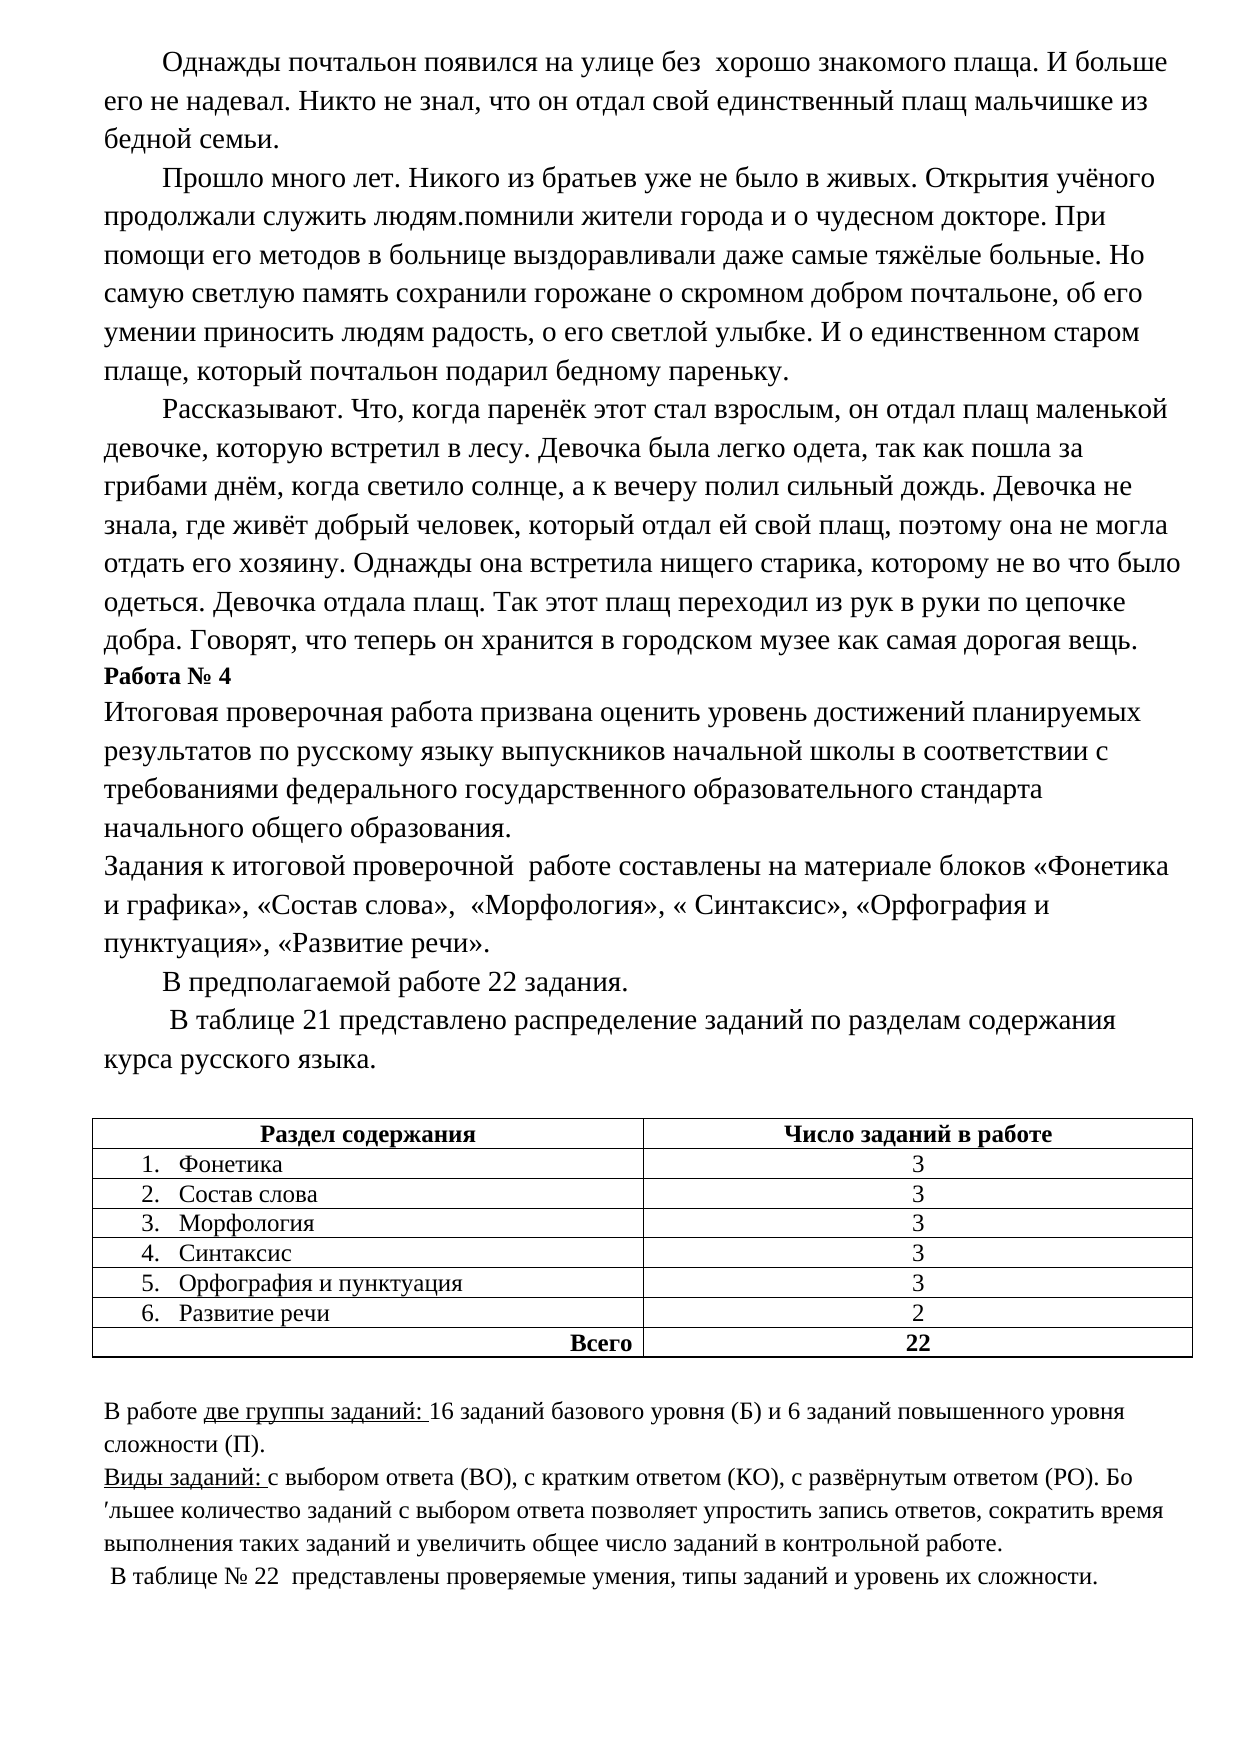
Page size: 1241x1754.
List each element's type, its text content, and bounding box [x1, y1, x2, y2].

text Итоговая проверочная работа призвана оценить уровень достижений планируемых результатов по русскому языку выпускников начальной школы в соответствии с требованиями федерального государственного образовательного стандарта начального общего образования. [103, 694, 1181, 843]
text В таблице 21 представлено распределение заданий по разделам содержания курса русского языка. [103, 1002, 1181, 1074]
text В работе две группы заданий: 16 заданий базового уровня (Б) и 6 заданий повышенного уровня сложности (П). [103, 1396, 1181, 1458]
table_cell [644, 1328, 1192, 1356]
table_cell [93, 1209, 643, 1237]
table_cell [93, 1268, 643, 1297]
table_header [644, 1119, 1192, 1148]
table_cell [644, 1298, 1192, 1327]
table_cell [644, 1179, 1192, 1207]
text Прошло много лет. Никого из братьев уже не было в живых. Открытия учёного продолжали служить людям.помнили жители города и о чудесном докторе. При помощи его методов в больнице выздоравливали даже самые тяжёлые больные. Но самую светлую память сохранили горожане о скромном добром почтальоне, об его умении приносить людям радость, о его светлой улыбке. И о единственном старом плаще, который почтальон подарил бедному пареньку. [103, 160, 1181, 386]
text В предполагаемой работе 22 задания. [103, 964, 1181, 997]
text Работа № 4 [103, 661, 1181, 690]
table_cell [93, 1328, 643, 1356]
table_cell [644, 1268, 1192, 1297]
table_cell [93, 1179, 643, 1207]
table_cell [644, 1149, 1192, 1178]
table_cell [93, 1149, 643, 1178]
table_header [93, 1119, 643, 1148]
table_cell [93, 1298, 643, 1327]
text Задания к итоговой проверочной работе составлены на материале блоков «Фонетика и графика», «Состав слова», «Морфология», « Синтаксис», «Орфография и пунктуация», «Развитие речи». [103, 848, 1181, 959]
text Виды заданий: с выбором ответа (ВО), с кратким ответом (КО), с развёрнутым ответом (РО). Бо′льшее количество заданий с выбором ответа позволяет упростить запись ответов, сократить время выполнения таких заданий и увеличить общее число заданий в контрольной работе. [103, 1462, 1181, 1557]
text В таблице № 22 представлены проверяемые умения, типы заданий и уровень их сложности. [103, 1561, 1181, 1590]
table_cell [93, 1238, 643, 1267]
text Однажды почтальон появился на улице без хорошо знакомого плаща. И больше его не надевал. Никто не знал, что он отдал свой единственный плащ мальчишке из бедной семьи. [103, 44, 1181, 155]
text Рассказывают. Что, когда паренёк этот стал взрослым, он отдал плащ маленькой девочке, которую встретил в лесу. Девочка была легко одета, так как пошла за грибами днём, когда светило солнце, а к вечеру полил сильный дождь. Девочка не знала, где живёт добрый человек, который отдал ей свой плащ, поэтому она не могла отдать его хозяину. Однажды она встретила нищего старика, которому не во что было одеться. Девочка отдала плащ. Так этот плащ переходил из рук в руки по цепочке добра. Говорят, что теперь он хранится в городском музее как самая дорогая вещь. [103, 391, 1181, 656]
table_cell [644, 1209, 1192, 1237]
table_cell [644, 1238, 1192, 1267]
